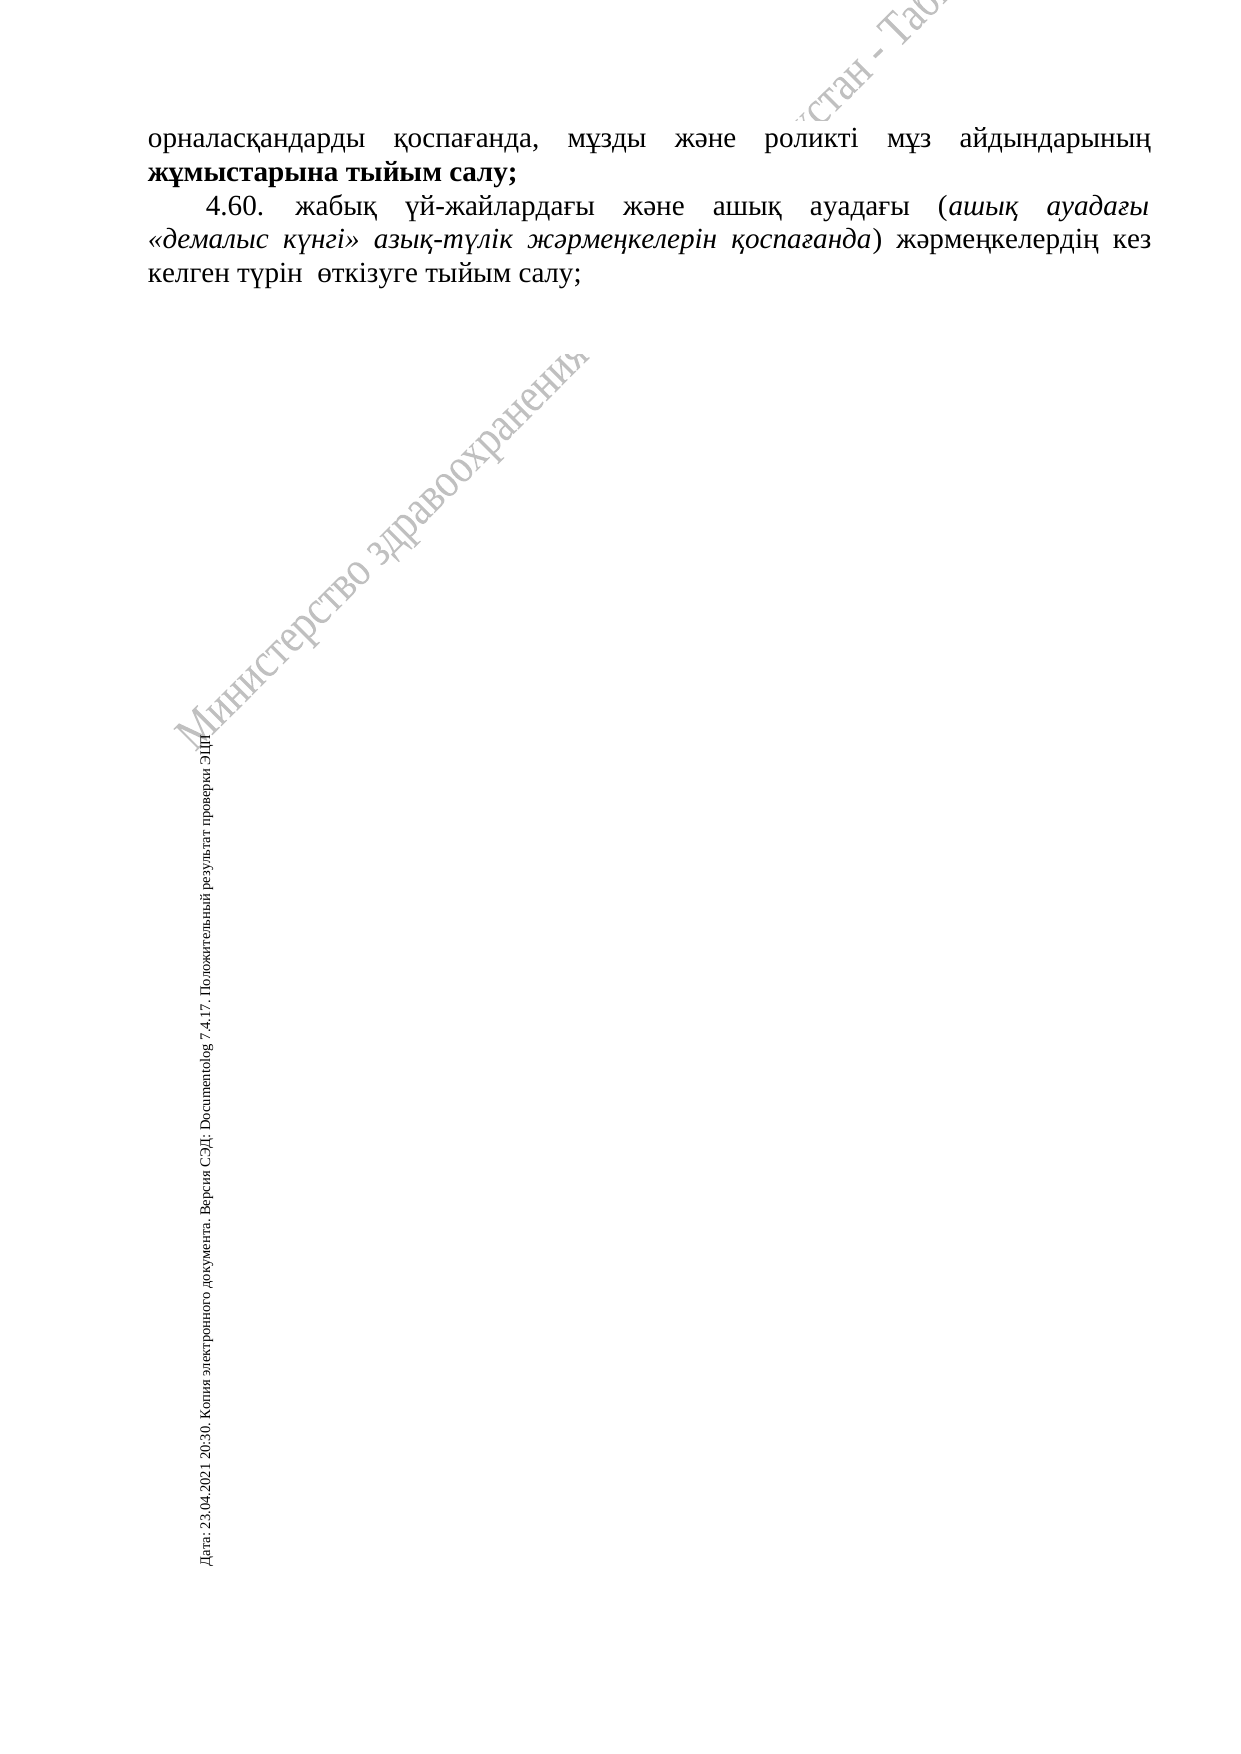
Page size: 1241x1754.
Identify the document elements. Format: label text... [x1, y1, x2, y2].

list жабық үй-жайлардағы және ашық ауадағы (ашық ауадағы «демалыс күнгі» азық-түлік жәрмеңкелерін қоспағанда) жәрмеңкелердің кез келген түрін өткізуге тыйым салу; [148, 188, 1152, 353]
list компьютерлік клубтардың, боулинг, кинотеатрлардың, концерт залдарының, театр, («Ashyq» пилоттық жобасынақатысатын кәсіпкерлік субъектілерін қоспағанда), бильярд, караокенің, кинорумдардың, жанамалы хайуанаттар паркінің, батуттардың, түнгі клубтардың, букмекерлік кеңселер мен ойын клубтарының, оның ішінде лотереялар ұтысы, жабық ғимараттардағы ойын алаңдары мен аттракциондары, оның ішінде спорттық объектілерде орналасқандарды қоспағанда, мұзды және роликті мұз айдындарының жұмыстарына тыйым салу; [148, 121, 1152, 188]
